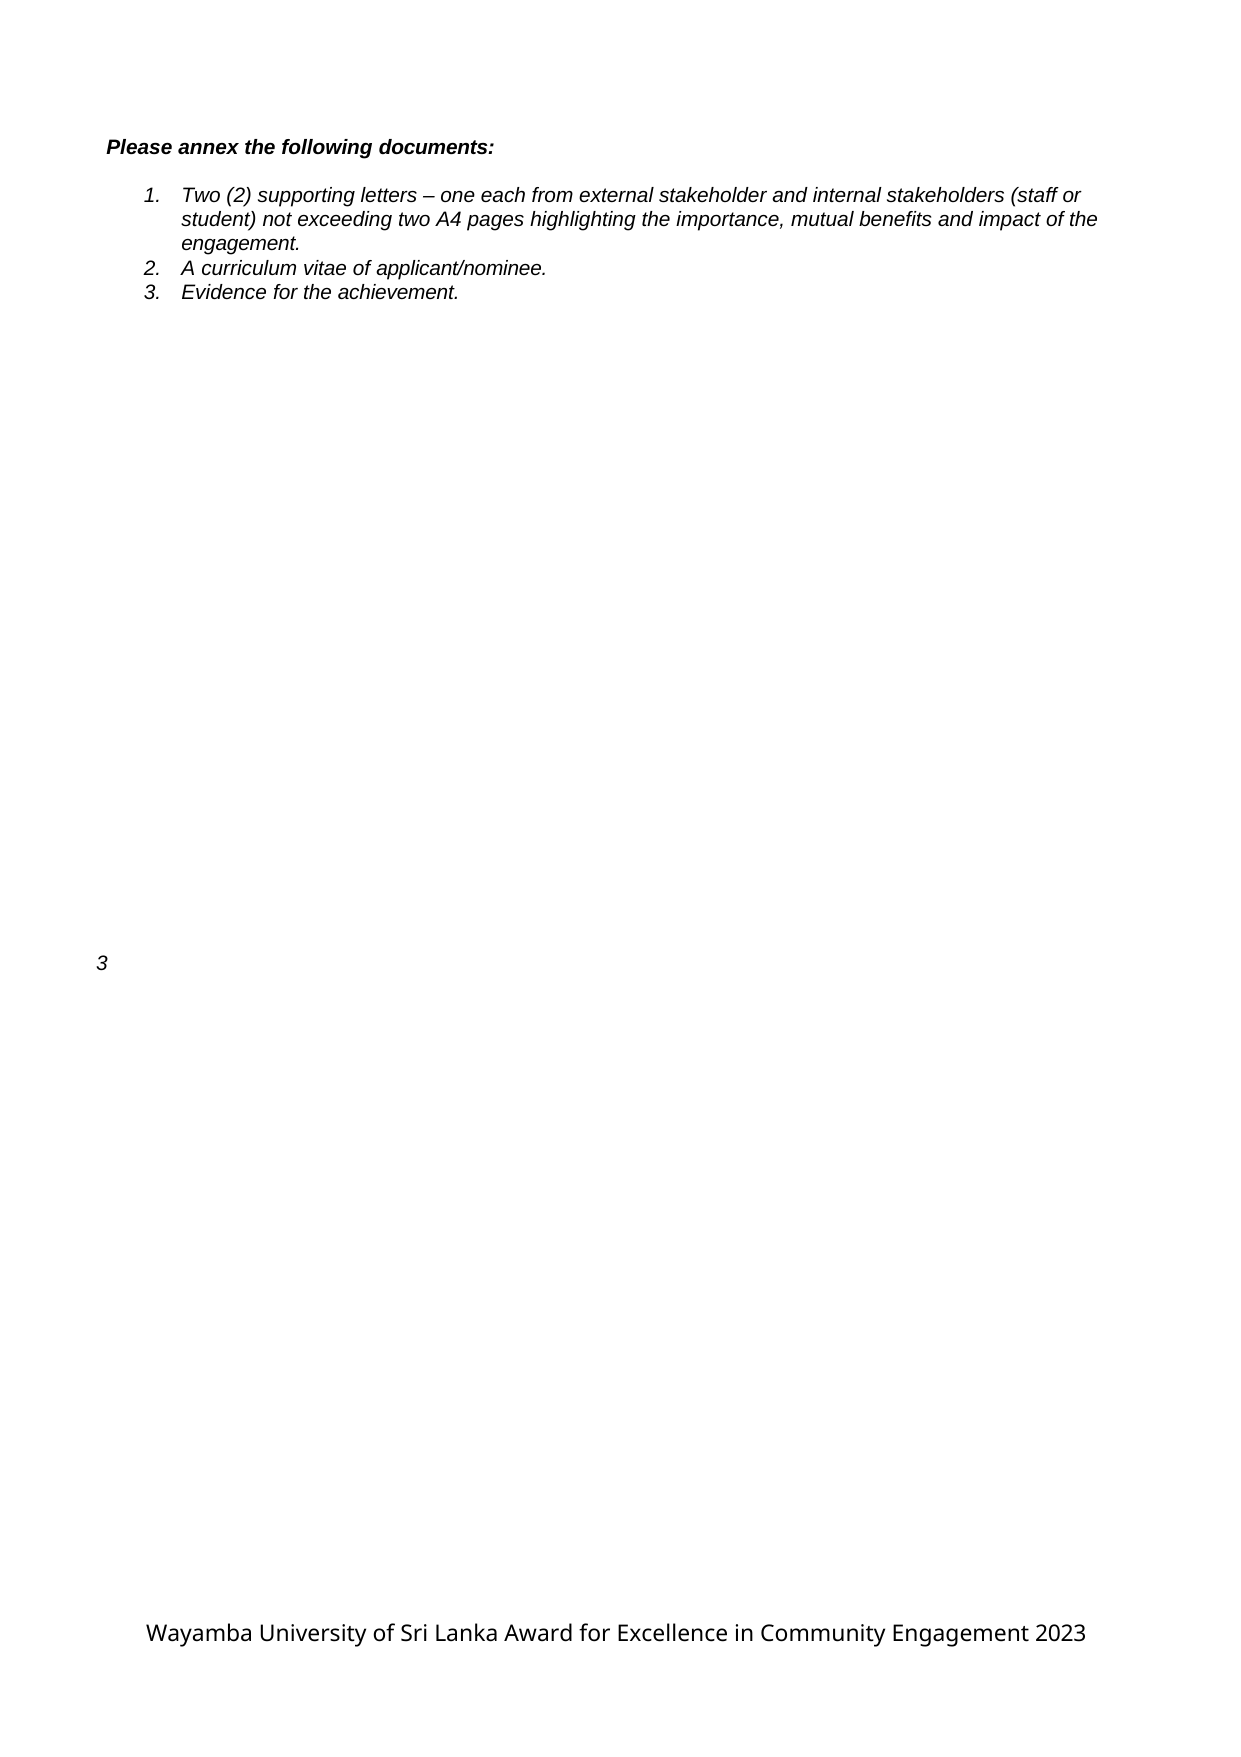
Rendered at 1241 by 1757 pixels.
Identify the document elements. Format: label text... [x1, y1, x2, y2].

text Wayamba University of Sri Lanka Award for Excellence in Community Engagement 2023 [146, 1619, 1151, 1647]
text 3 [96, 951, 1196, 975]
list A curriculum vitae of applicant/nominee. [144, 256, 1196, 279]
text Please annex the following documents: [106, 134, 1196, 158]
list Two (2) supporting letters – one each from external stakeholder and internal stakeholders (staff or student) not exceeding two A4 pages highlighting the importance, mutual benefits and impact of the engagement. [144, 183, 1098, 255]
list Evidence for the achievement. [144, 280, 1196, 304]
